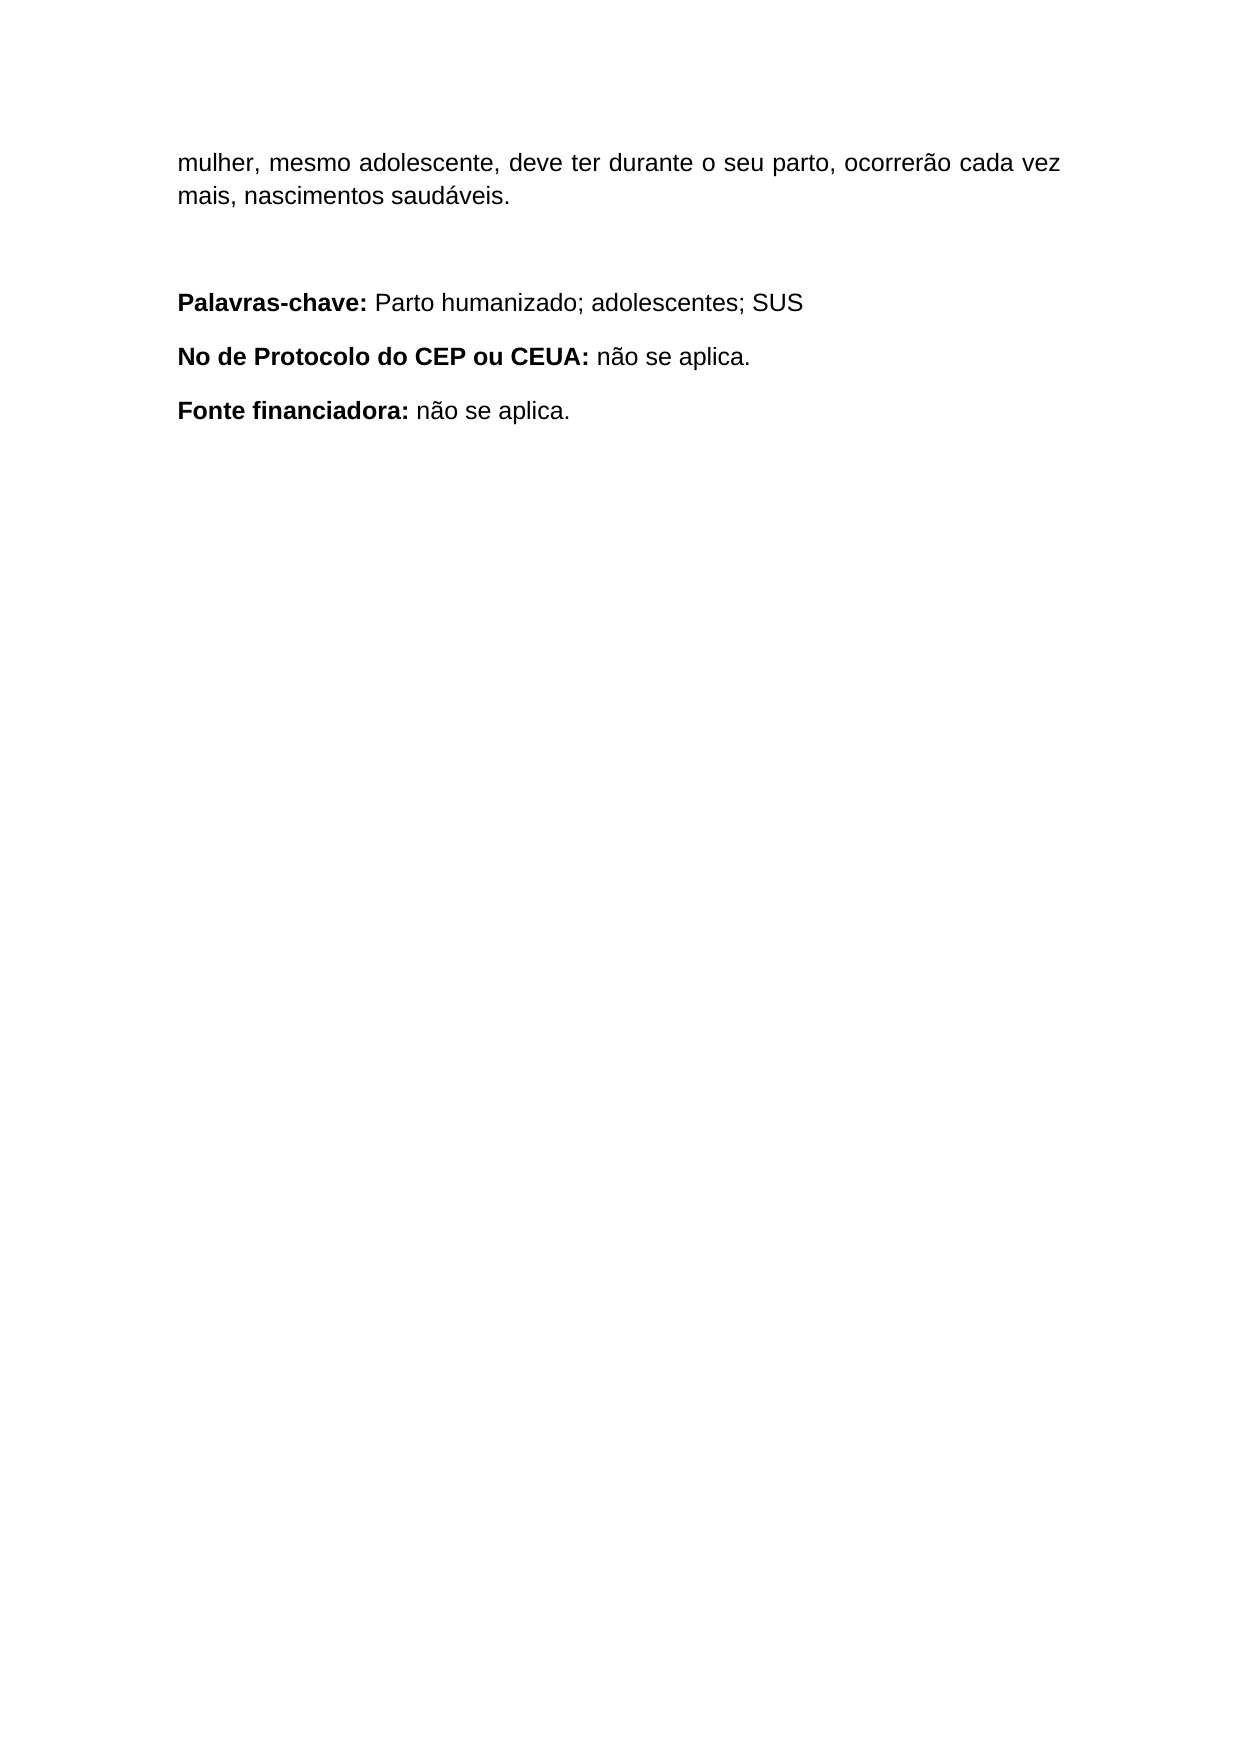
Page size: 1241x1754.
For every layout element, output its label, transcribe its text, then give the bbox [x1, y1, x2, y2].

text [177, 148, 1063, 209]
text No de Protocolo do CEP ou CEUA: não se aplica. [177, 342, 1063, 371]
text Fonte financiadora: não se aplica. [177, 396, 1063, 425]
text Palavras-chave: Parto humanizado; adolescentes; SUS [177, 288, 1063, 317]
